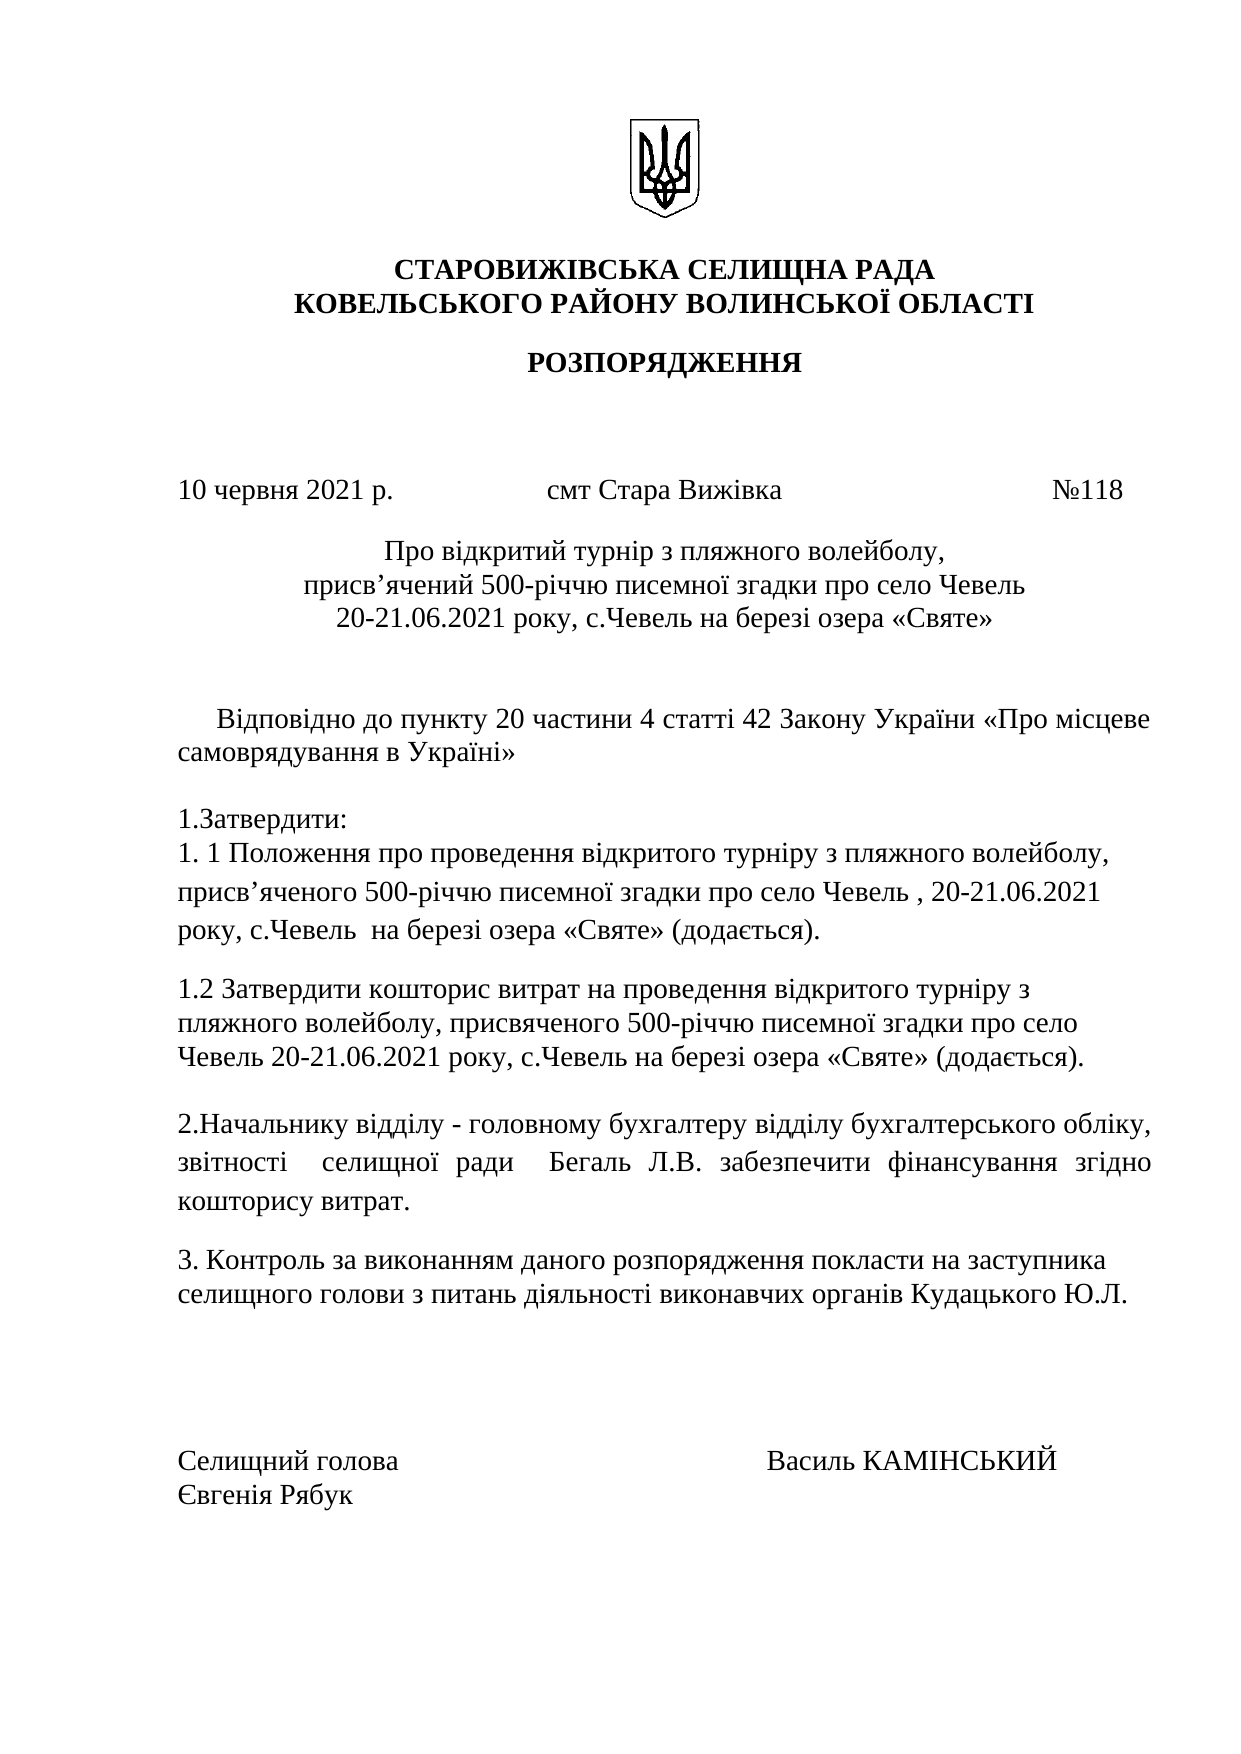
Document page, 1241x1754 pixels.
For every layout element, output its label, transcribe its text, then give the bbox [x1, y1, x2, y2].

text 3. Контроль за виконанням даного розпорядження покласти на заступника селищного голови з питань діяльності виконавчих органів Кудацького Ю.Л. [177, 1242, 1152, 1309]
text СТАРОВИЖІВСЬКА СЕЛИЩНА РАДА [177, 252, 1152, 286]
picture [629, 118, 700, 218]
text присв’ячений 500-річчю писемної згадки про село Чевель [177, 567, 1152, 600]
text 10 червня 2021 р. смт Стара Вижівка №118 [177, 472, 1152, 505]
text 1.Затвердити: [177, 802, 1152, 835]
text 1.2 Затвердити кошторис витрат на проведення відкритого турніру з пляжного волейболу, присвяченого 500-річчю писемної згадки про село Чевель 20-21.06.2021 року, с.Чевель на березі озера «Святе» (додається). [177, 972, 1152, 1072]
text Про відкритий турнір з пляжного волейболу, [177, 533, 1152, 567]
text Селищний голова Василь КАМІНСЬКИЙ [177, 1443, 1152, 1477]
text 1. 1 Положення про проведення відкритого турніру з пляжного волейболу, присв’яченого 500-річчю писемної згадки про село Чевель , 20-21.06.2021 року, с.Чевель на березі озера «Святе» (додається). [177, 835, 1152, 946]
text 2.Начальнику відділу - головному бухгалтеру відділу бухгалтерського обліку, звітності селищної ради Бегаль Л.В. забезпечити фінансування згідно кошторису витрат. [177, 1106, 1152, 1216]
text РОЗПОРЯДЖЕННЯ [177, 345, 1152, 379]
text Євгенія Рябук [177, 1477, 1152, 1511]
text 20-21.06.2021 року, с.Чевель на березі озера «Святе» [177, 600, 1152, 634]
text Відповідно до пункту 20 частини 4 статті 42 Закону України «Про місцеве самоврядування в Україні» [177, 701, 1152, 768]
text КОВЕЛЬСЬКОГО РАЙОНУ ВОЛИНСЬКОЇ ОБЛАСТІ [177, 286, 1152, 319]
